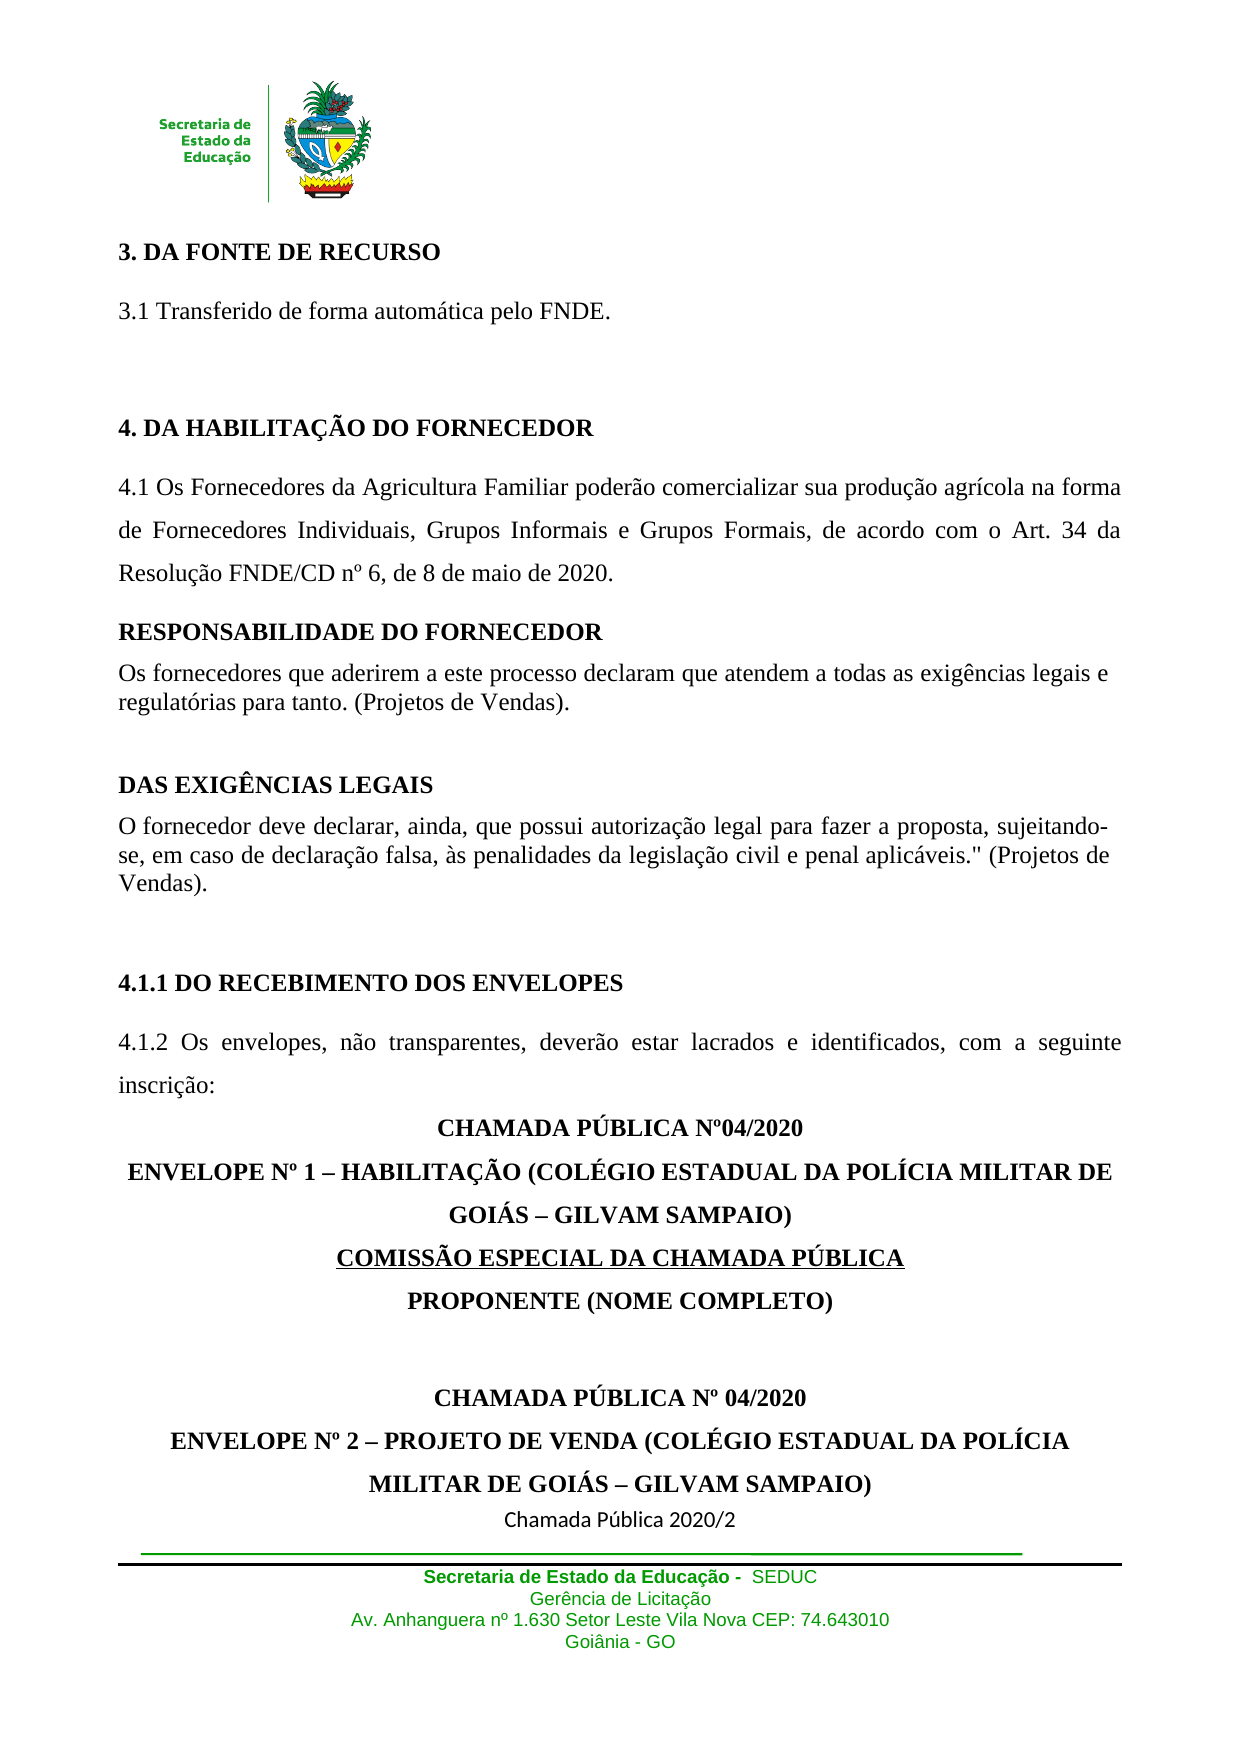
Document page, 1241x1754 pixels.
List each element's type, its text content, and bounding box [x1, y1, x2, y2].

text ENVELOPE Nº 1 – HABILITAÇÃO (COLÉGIO ESTADUAL DA POLÍCIA MILITAR DE GOIÁS – GILVAM SAMPAIO) [118, 1157, 1122, 1228]
text 4.1.2 Os envelopes, não transparentes, deverão estar lacrados e identificados, com a seguinte inscrição: [118, 1027, 1122, 1099]
text Os fornecedores que aderirem a este processo declaram que atendem a todas as exigências legais e regulatórias para tanto. (Projetos de Vendas). [118, 658, 1110, 716]
text RESPONSABILIDADE DO FORNECEDOR [118, 617, 1110, 646]
text 3.1 Transferido de forma automática pelo FNDE. [118, 296, 1122, 325]
text CHAMADA PÚBLICA Nº 04/2020 [118, 1383, 1122, 1412]
text 4.1 Os Fornecedores da Agricultura Familiar poderão comercializar sua produção agrícola na forma de Fornecedores Individuais, Grupos Informais e Grupos Formais, de acordo com o Art. 34 da Resolução FNDE/CD nº 6, de 8 de maio de 2020. [118, 472, 1122, 587]
picture [118, 73, 412, 210]
text O fornecedor deve declarar, ainda, que possui autorização legal para fazer a proposta, sujeitando-se, em caso de declaração falsa, às penalidades da legislação civil e penal aplicáveis." (Projetos de Vendas). [118, 811, 1110, 897]
text PROPONENTE (NOME COMPLETO) [118, 1286, 1122, 1315]
text 3. DA FONTE DE RECURSO [118, 237, 1122, 266]
text 4.1.1 DO RECEBIMENTO DOS ENVELOPES [118, 968, 1122, 997]
text COMISSÃO ESPECIAL DA CHAMADA PÚBLICA [118, 1243, 1122, 1272]
text ENVELOPE Nº 2 – PROJETO DE VENDA (COLÉGIO ESTADUAL DA POLÍCIA MILITAR DE GOIÁS – GILVAM SAMPAIO) [118, 1426, 1122, 1498]
text 4. DA HABILITAÇÃO DO FORNECEDOR [118, 413, 1122, 442]
text DAS EXIGÊNCIAS LEGAIS [118, 770, 1110, 798]
text CHAMADA PÚBLICA Nº04/2020 [118, 1113, 1122, 1142]
